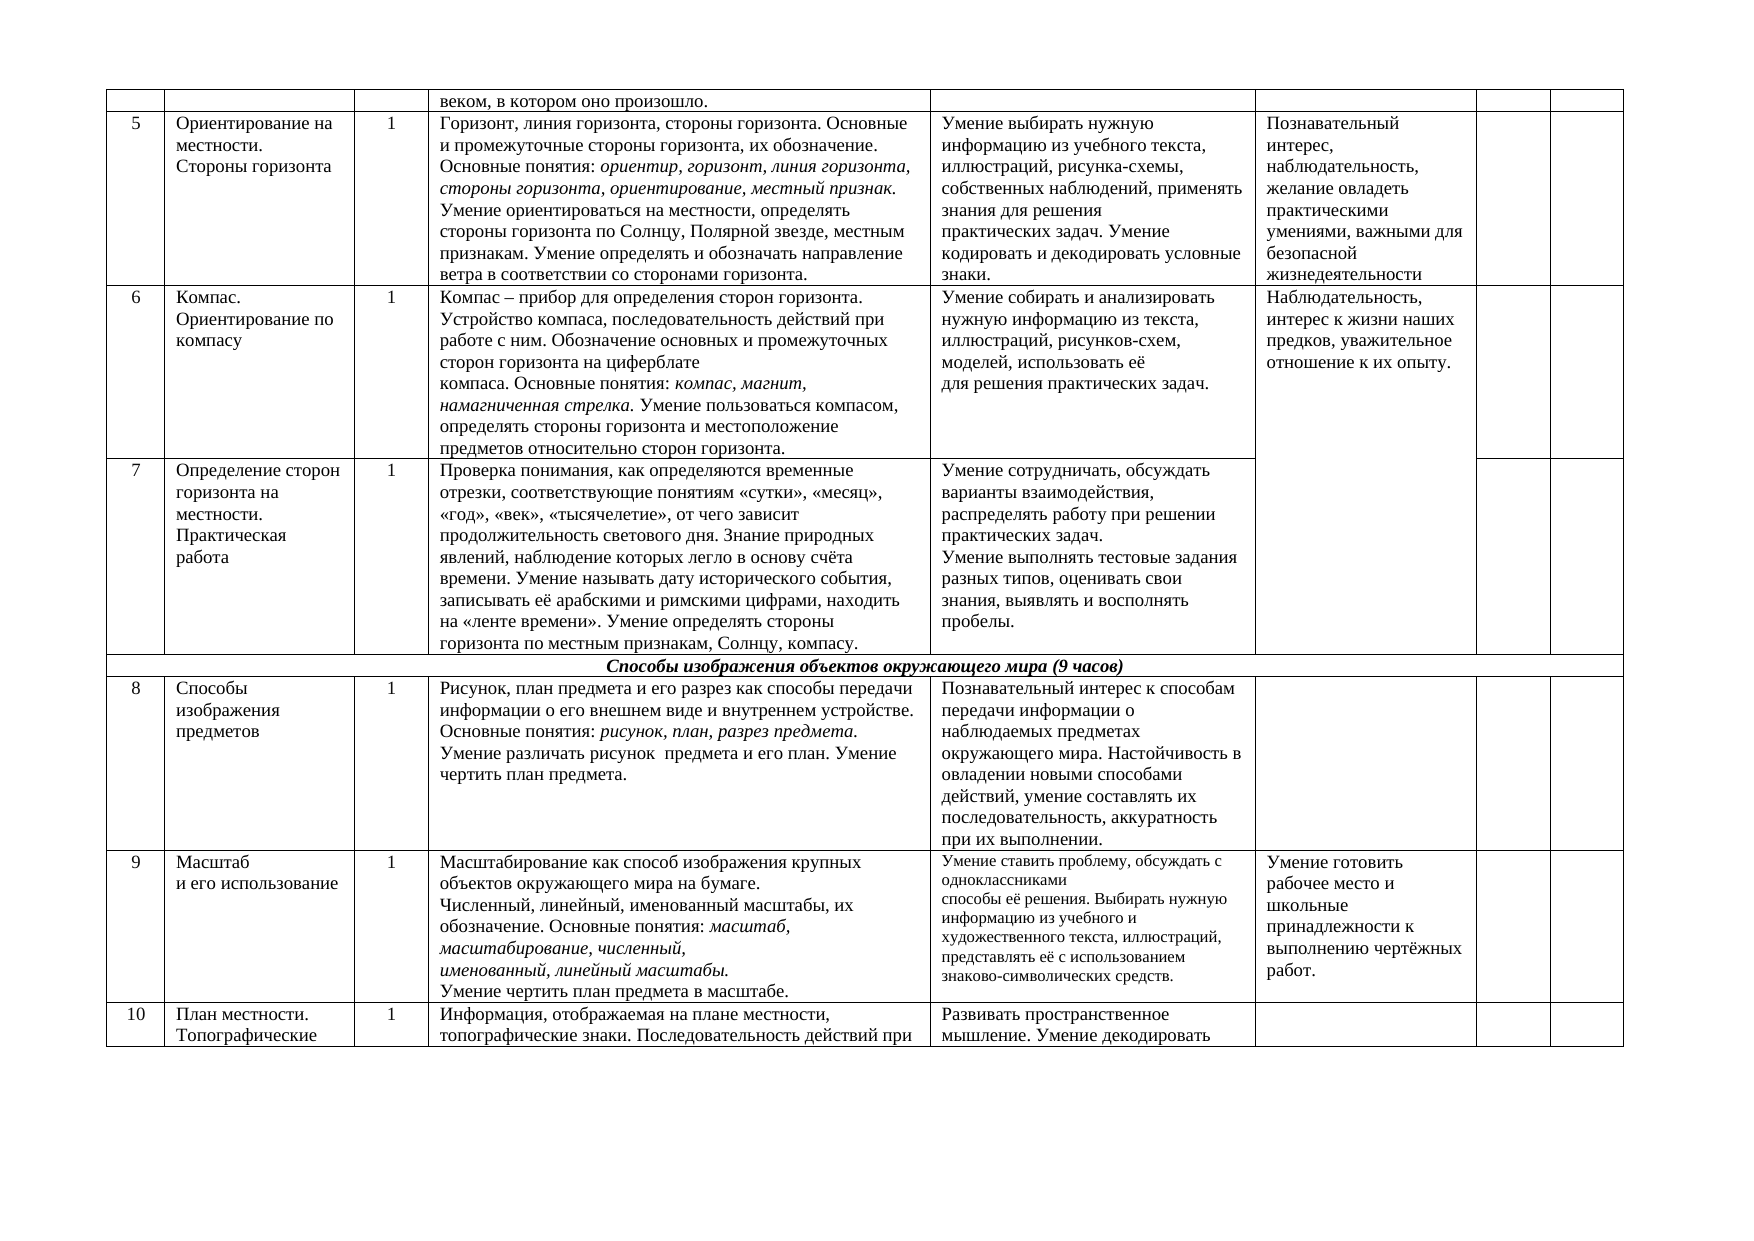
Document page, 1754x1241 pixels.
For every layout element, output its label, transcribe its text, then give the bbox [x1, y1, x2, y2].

table_cell Познавательный интерес, наблюдательность, желание овладеть практическими умениями, важными для безопасной жизнедеятельности [1256, 112, 1476, 285]
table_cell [931, 90, 1255, 111]
table_cell [1551, 459, 1623, 653]
table_cell [1551, 1003, 1623, 1046]
table_cell Умение собирать и анализировать нужную информацию из текста, иллюстраций, рисунков-схем, моделей, использовать её для решения практических задач. [931, 286, 1255, 458]
table_cell [1551, 286, 1623, 458]
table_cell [429, 1003, 930, 1046]
table_cell 1 [355, 851, 428, 1002]
table_cell Ориентирование на местности. Стороны горизонта [165, 112, 354, 285]
table_cell [1477, 286, 1550, 458]
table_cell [931, 1003, 1255, 1046]
table_cell Способы изображения предметов [165, 677, 354, 849]
table_cell 1 [355, 90, 428, 111]
table_cell 7 [107, 459, 164, 653]
table_cell [1256, 1003, 1476, 1046]
table_cell 6 [107, 286, 164, 458]
table_cell Познавательный интерес к способам передачи информации о наблюдаемых предметах окружающего мира. Настойчивость в овладении новыми способами действий, умение составлять их последовательность, аккуратность при их выполнении. [931, 677, 1255, 849]
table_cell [165, 90, 354, 111]
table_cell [429, 90, 930, 111]
table_cell 5 [107, 112, 164, 285]
table_cell 1 [355, 677, 428, 849]
table_cell [1477, 90, 1550, 111]
table_cell Масштабирование как способ изображения крупных объектов окружающего мира на бумаге. Численный, линейный, именованный масштабы, их обозначение. Основные понятия: масштаб, масштабирование, численный, именованный, линейный масштабы. Умение чертить план предмета в масштабе. [429, 851, 930, 1002]
table_cell Умение сотрудничать, обсуждать варианты взаимодействия, распределять работу при решении практических задач. Умение выполнять тестовые задания разных типов, оценивать свои знания, выявлять и восполнять пробелы. [931, 459, 1255, 653]
table_cell Компас – прибор для определения сторон горизонта. Устройство компаса, последовательность действий при работе с ним. Обозначение основных и промежуточных сторон горизонта на циферблате компаса. Основные понятия: компас, магнит, намагниченная стрелка. Умение пользоваться компасом, определять стороны горизонта и местоположение предметов относительно сторон горизонта. [429, 286, 930, 458]
table_cell [1551, 677, 1623, 849]
table_cell 9 [107, 851, 164, 1002]
table_cell Компас. Ориентирование по компасу [165, 286, 354, 458]
table_cell [1256, 677, 1476, 849]
table_cell [1477, 677, 1550, 849]
table_cell Наблюдательность, интерес к жизни наших предков, уважительное отношение к их опыту. [1256, 286, 1476, 653]
table_cell [1477, 112, 1550, 285]
table_cell Проверка понимания, как определяются временные отрезки, соответствующие понятиям «сутки», «месяц», «год», «век», «тысячелетие», от чего зависит продолжительность светового дня. Знание природных явлений, наблюдение которых легло в основу счёта времени. Умение называть дату исторического события, записывать её арабскими и римскими цифрами, находить на «ленте времени». Умение определять стороны горизонта по местным признакам, Солнцу, компасу. [429, 459, 930, 653]
table_cell Умение выбирать нужную информацию из учебного текста, иллюстраций, рисунка-схемы, собственных наблюдений, применять знания для решения практических задач. Умение кодировать и декодировать условные знаки. [931, 112, 1255, 285]
table_cell 8 [107, 677, 164, 849]
table_cell [1477, 851, 1550, 1002]
table_cell 1 [355, 286, 428, 458]
table_cell [1477, 1003, 1550, 1046]
table_cell Рисунок, план предмета и его разрез как способы передачи информации о его внешнем виде и внутреннем устройстве. Основные понятия: рисунок, план, разрез предмета. Умение различать рисунок предмета и его план. Умение чертить план предмета. [429, 677, 930, 849]
table_cell [1477, 459, 1550, 653]
table_cell [1551, 851, 1623, 1002]
table_cell Определение сторон горизонта на местности. Практическая работа [165, 459, 354, 653]
table_cell 10 [107, 1003, 164, 1046]
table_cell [165, 1003, 354, 1046]
table_cell 4 [107, 90, 164, 111]
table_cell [1256, 90, 1476, 111]
table_cell 1 [355, 112, 428, 285]
table_cell [1551, 112, 1623, 285]
table_cell Умение ставить проблему, обсуждать с одноклассниками способы её решения. Выбирать нужную информацию из учебного и художественного текста, иллюстраций, представлять её с использованием знаково-символических средств. [931, 851, 1255, 1002]
table_cell Горизонт, линия горизонта, стороны горизонта. Основные и промежуточные стороны горизонта, их обозначение. Основные понятия: ориентир, горизонт, линия горизонта, стороны горизонта, ориентирование, местный признак. Умение ориентироваться на местности, определять стороны горизонта по Солнцу, Полярной звезде, местным признакам. Умение определять и обозначать направление ветра в соответствии со сторонами горизонта. [429, 112, 930, 285]
table_cell 1 [355, 1003, 428, 1046]
table_cell Масштаб и его использование [165, 851, 354, 1002]
table_cell [1551, 90, 1623, 111]
table_cell Умение готовить рабочее место и школьные принадлежности к выполнению чертёжных работ. [1256, 851, 1476, 1002]
table_cell 1 [355, 459, 428, 653]
table_cell Способы изображения объектов окружающего мира (9 часов) [107, 655, 1623, 676]
